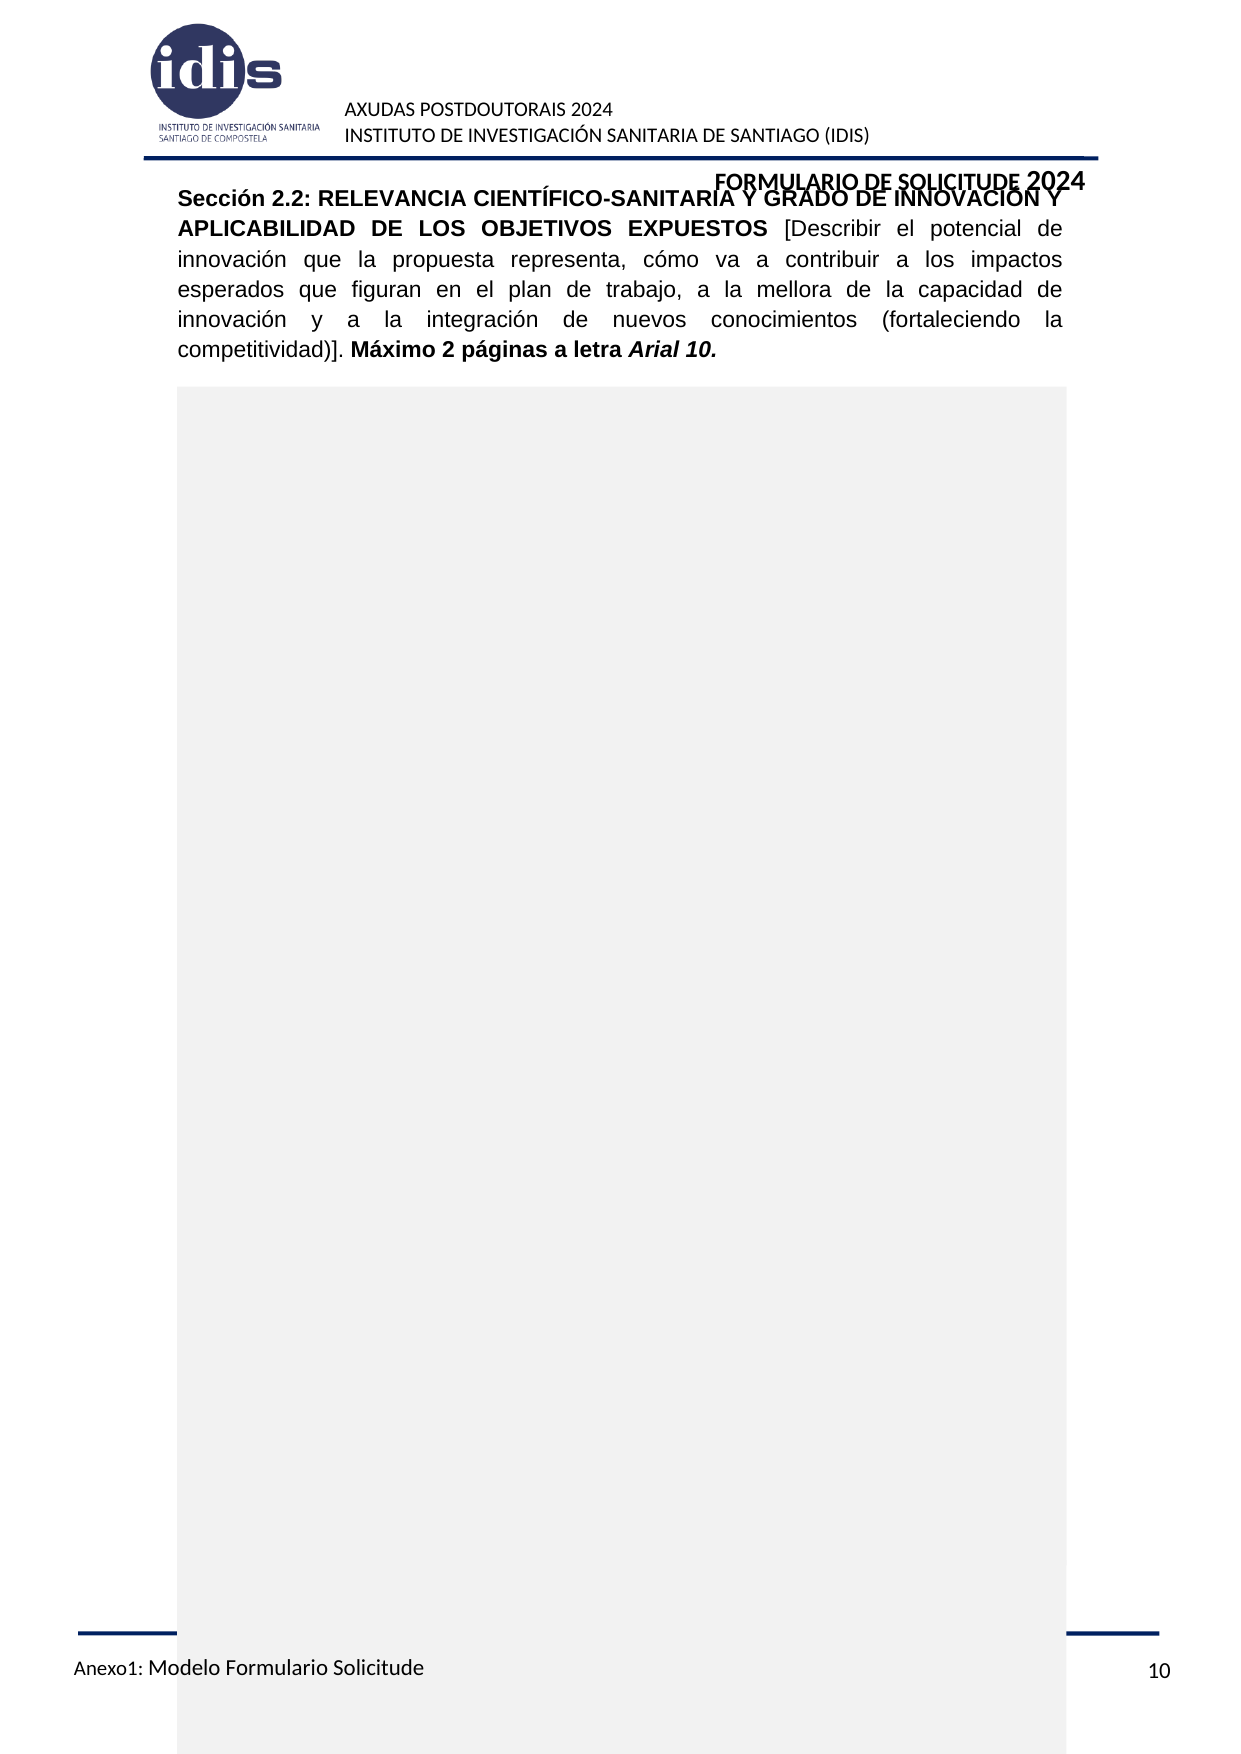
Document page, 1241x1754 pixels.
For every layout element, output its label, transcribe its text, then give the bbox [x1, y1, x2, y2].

picture [142, 15, 329, 152]
text Sección 2.2: RELEVANCIA CIENTÍFICO-SANITARIA Y GRADO DE INNOVACIÓN Y APLICABILIDAD DE LOS OBJETIVOS EXPUESTOS [Describir el potencial de innovación que la propuesta representa, cómo va a contribuir a los impactos esperados que figuran en el plan de trabajo, a la mellora de la capacidad de innovación y a la integración de nuevos conocimientos (fortaleciendo la competitividad)]. Máximo 2 páginas a letra Arial 10. [177, 185, 1063, 362]
